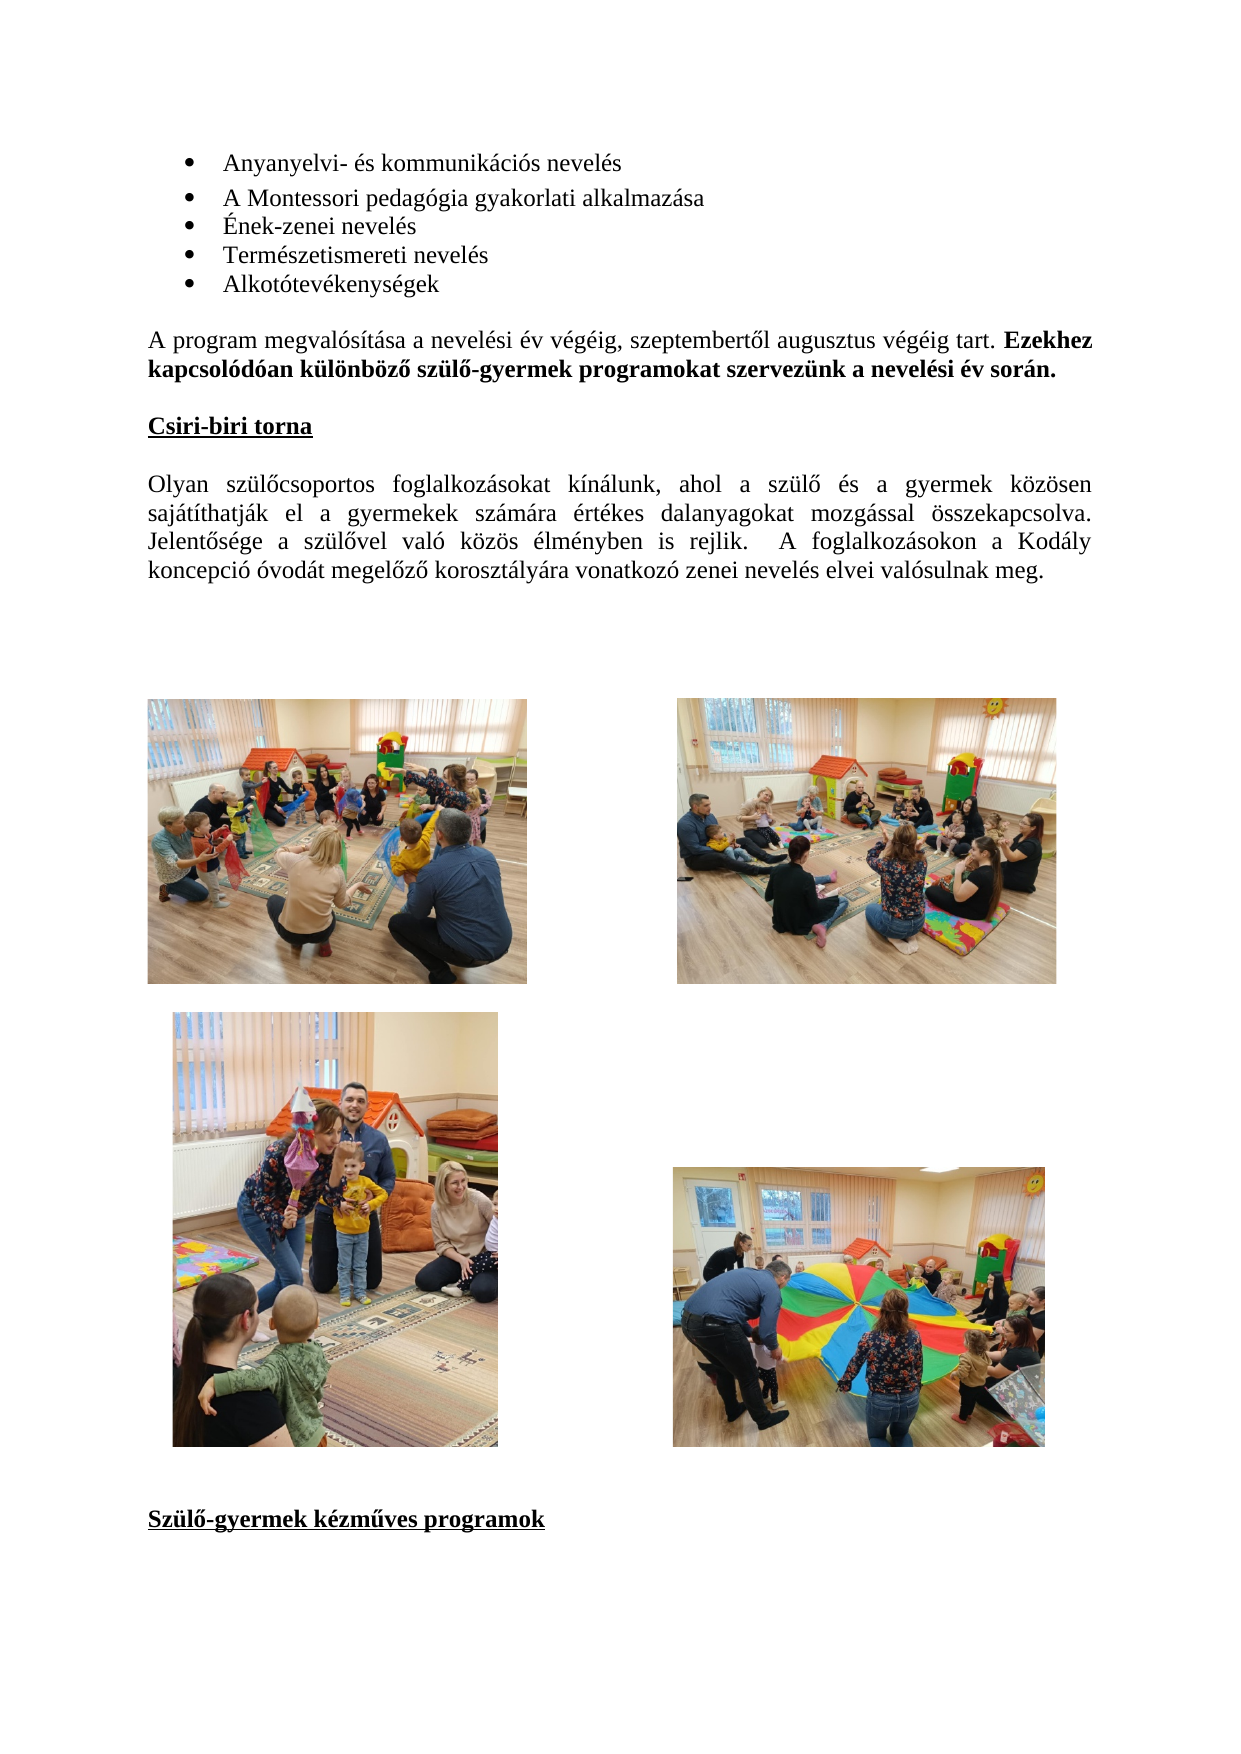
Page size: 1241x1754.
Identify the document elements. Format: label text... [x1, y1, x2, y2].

picture [677, 698, 1057, 984]
subtitle Anyanyelvi- és kommunikációs nevelés [185, 148, 1093, 176]
picture [172, 1012, 498, 1447]
list Alkotótevékenységek [185, 269, 1093, 298]
list Természetismereti nevelés [185, 240, 1093, 269]
list Ének-zenei nevelés [185, 211, 1093, 240]
text Olyan szülőcsoportos foglalkozásokat kínálunk, ahol a szülő és a gyermek közösen sajátíthatják el a gyermekek számára értékes dalanyagokat mozgással összekapcsolva. Jelentősége a szülővel való közös élményben is rejlik. A foglalkozásokon a Kodály koncepció óvodát megelőző korosztályára vonatkozó zenei nevelés elvei valósulnak meg. [148, 469, 1093, 584]
text Szülő-gyermek kézműves programok [148, 1504, 1093, 1532]
list A Montessori pedagógia gyakorlati alkalmazása [185, 183, 1093, 211]
picture [672, 1167, 1045, 1447]
picture [147, 699, 527, 984]
text A program megvalósítása a nevelési év végéig, szeptembertől augusztus végéig tart. Ezekhez kapcsolódóan különböző szülő-gyermek programokat szervezünk a nevelési év során. [148, 325, 1093, 383]
text Csiri-biri torna [148, 411, 1093, 440]
